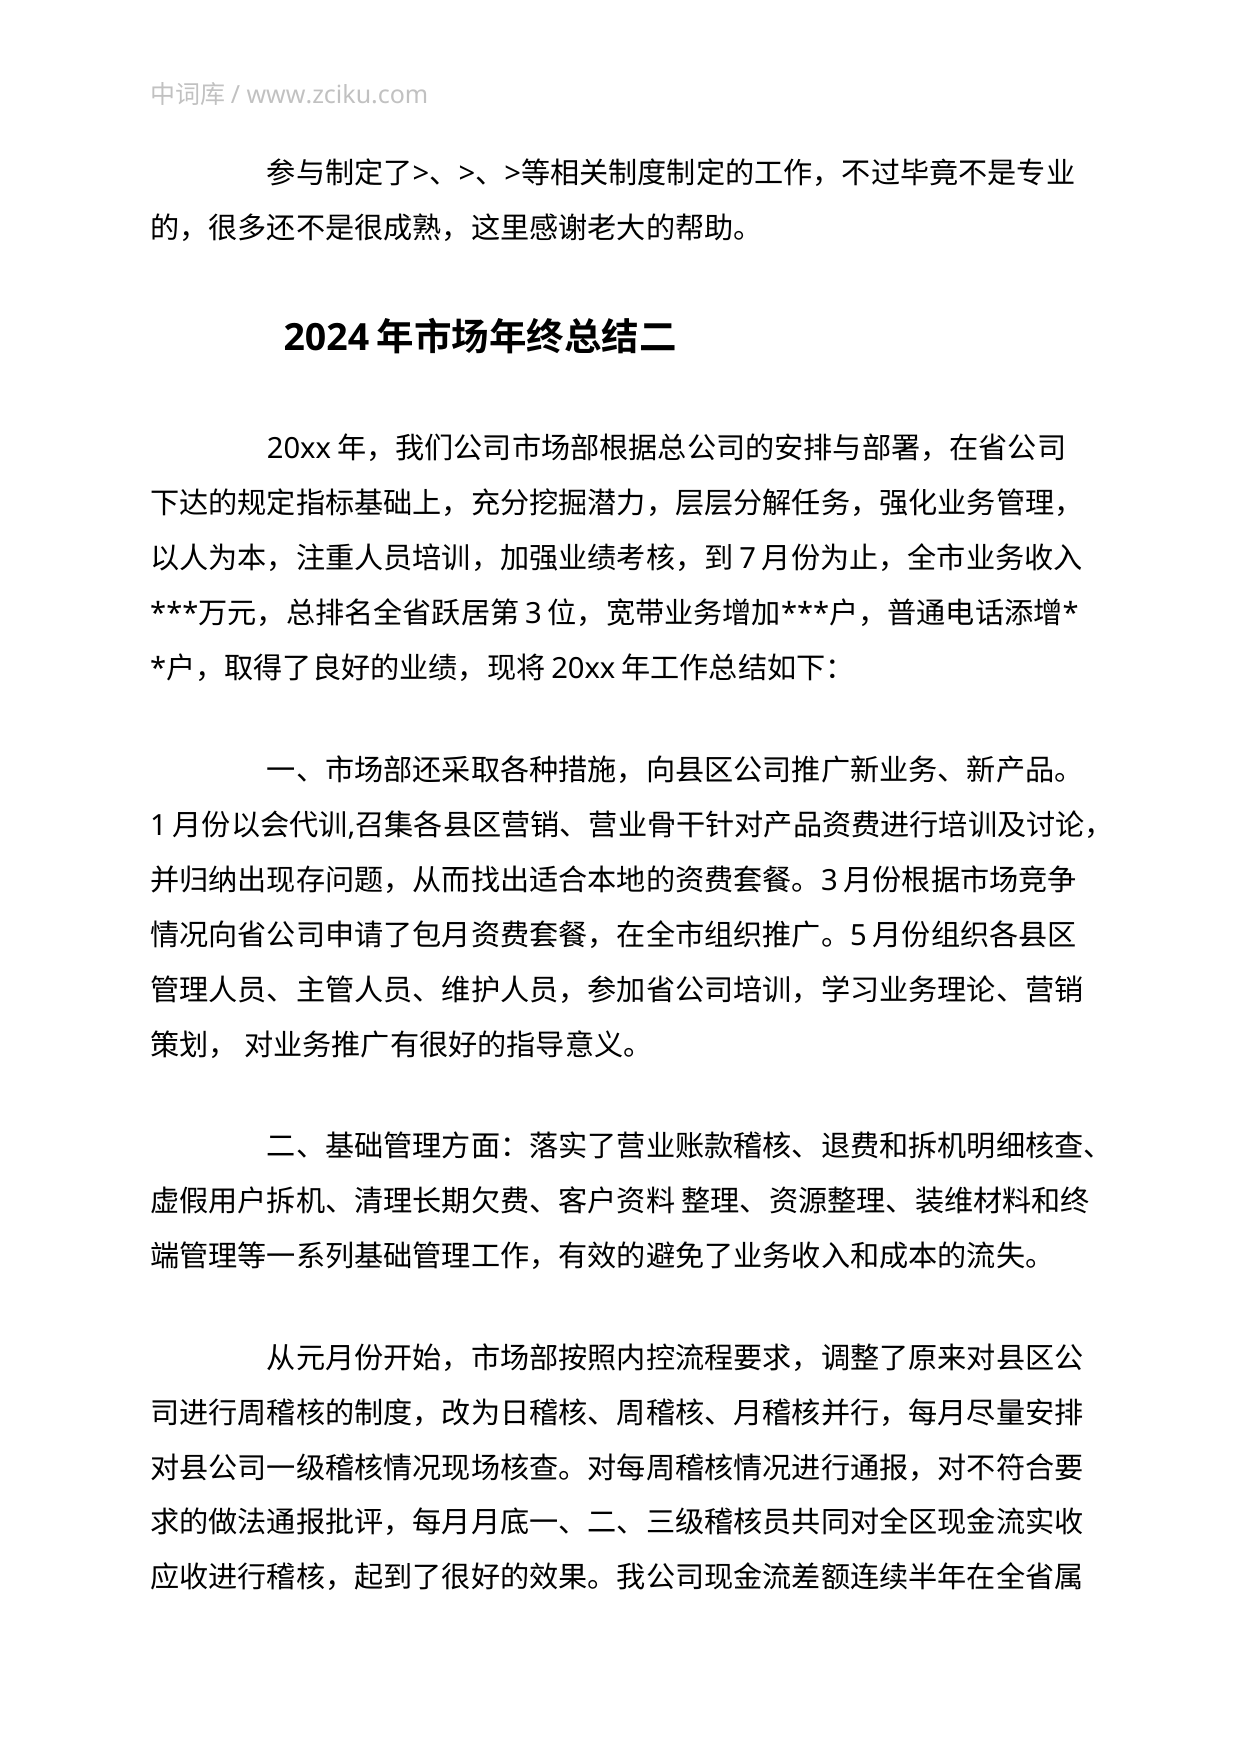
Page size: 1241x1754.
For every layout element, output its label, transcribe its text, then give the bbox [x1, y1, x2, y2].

text 二、基础管理方面：落实了营业账款稽核、退费和拆机明细核查、虚假用户拆机、清理长期欠费、客户资料 整理、资源整理、装维材料和终端管理等一系列基础管理工作，有效的避免了业务收入和成本的流失。 [150, 1123, 1090, 1275]
text 2024年市场年终总结二 [150, 307, 1090, 361]
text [150, 1334, 1090, 1596]
text 20xx年，我们公司市场部根据总公司的安排与部署，在省公司下达的规定指标基础上，充分挖掘潜力，层层分解任务，强化业务管理，以人为本，注重人员培训，加强业绩考核，到7月份为止，全市业务收入***万元，总排名全省跃居第3位，宽带业务增加***户，普通电话添增**户，取得了良好的业绩，现将20xx年工作总结如下： [150, 424, 1090, 687]
text 一、市场部还采取各种措施，向县区公司推广新业务、新产品。1月份以会代训,召集各县区营销、营业骨干针对产品资费进行培训及讨论，并归纳出现存问题，从而找出适合本地的资费套餐。3月份根据市场竞争情况向省公司申请了包月资费套餐，在全市组织推广。5月份组织各县区管理人员、主管人员、维护人员，参加省公司培训，学习业务理论、营销策划， 对业务推广有很好的指导意义。 [150, 746, 1090, 1063]
text 参与制定了>、>、>等相关制度制定的工作，不过毕竟不是专业的，很多还不是很成熟，这里感谢老大的帮助。 [150, 150, 1090, 247]
